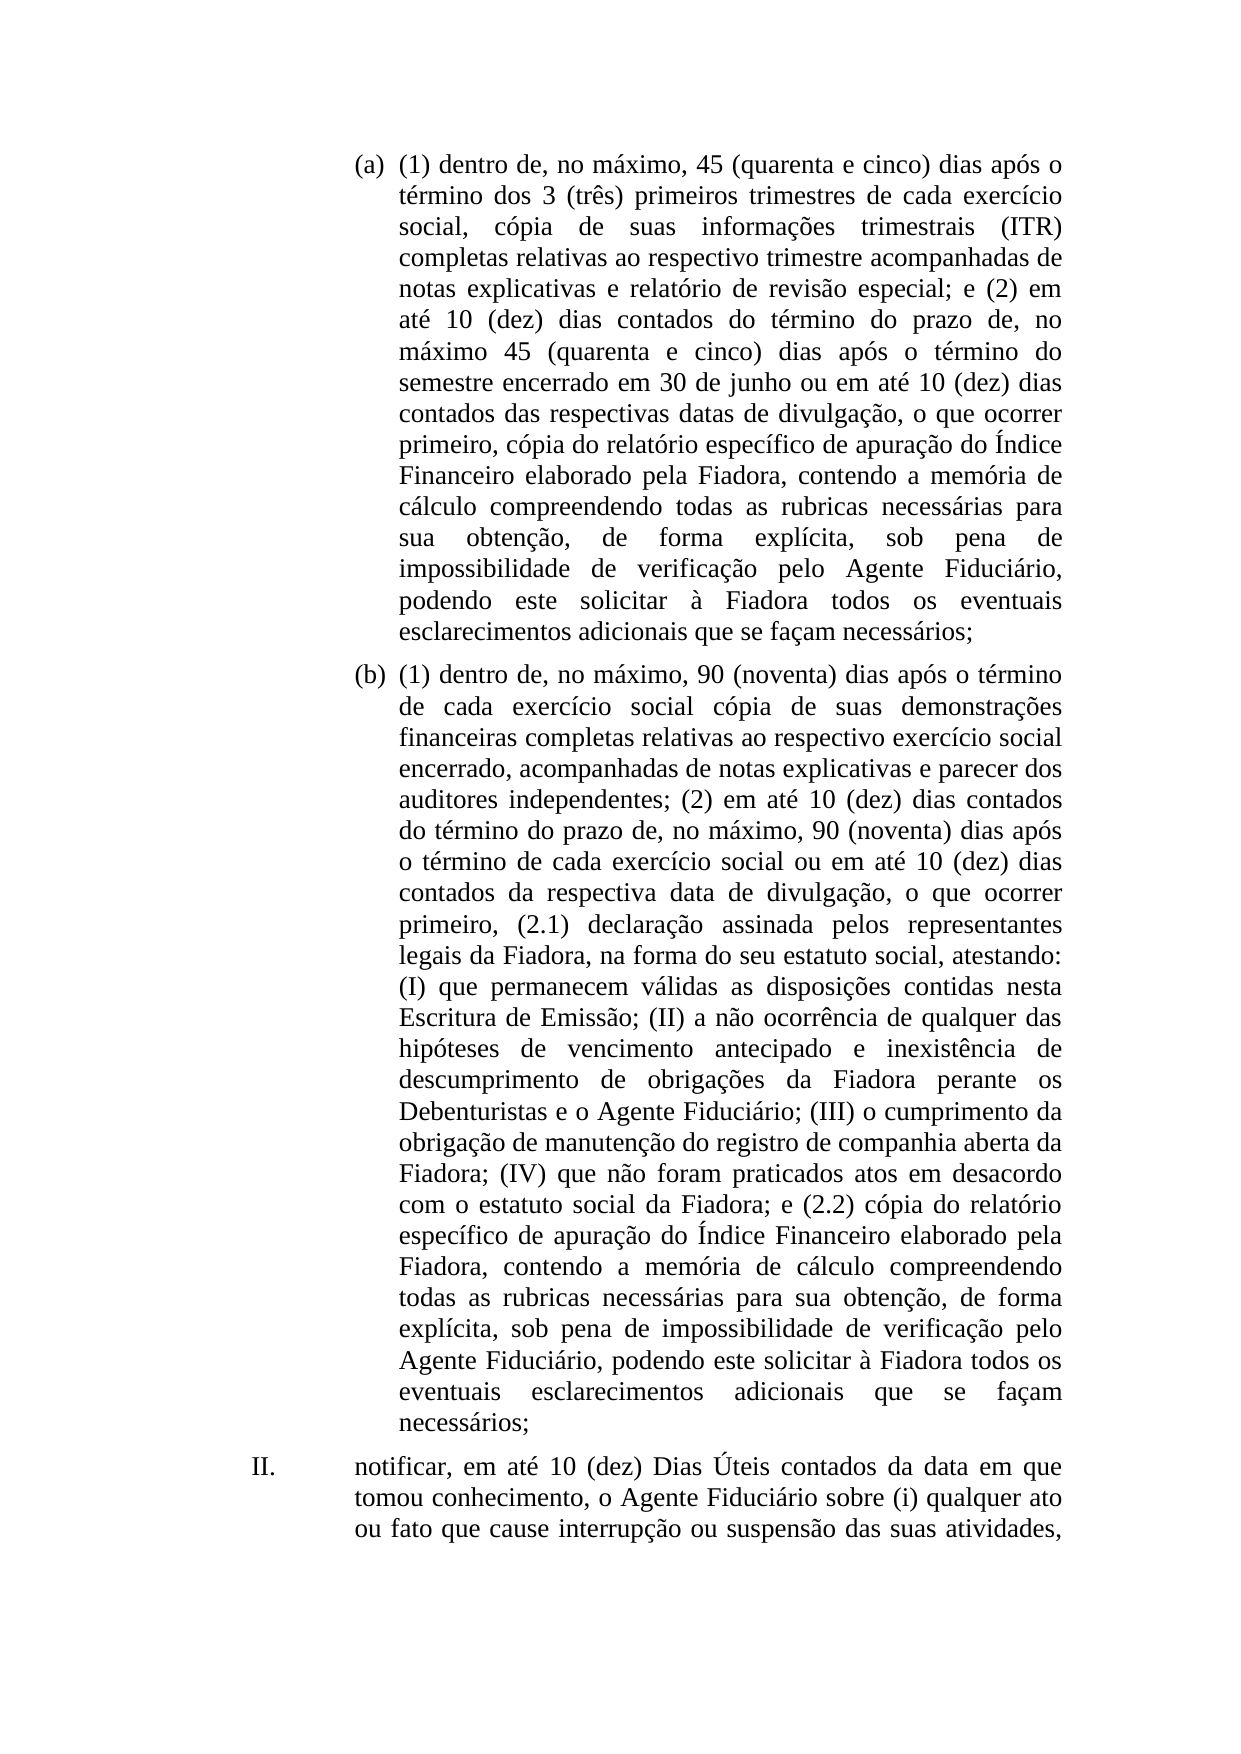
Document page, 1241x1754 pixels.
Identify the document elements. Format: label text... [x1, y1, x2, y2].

list (1) dentro de, no máximo, 90 (noventa) dias após o término de cada exercício social cópia de suas demonstrações financeiras completas relativas ao respectivo exercício social encerrado, acompanhadas de notas explicativas e parecer dos auditores independentes; (2) em até 10 (dez) dias contados do término do prazo de, no máximo, 90 (noventa) dias após o término de cada exercício social ou em até 10 (dez) dias contados da respectiva data de divulgação, o que ocorrer primeiro, (2.1) declaração assinada pelos representantes legais da Fiadora, na forma do seu estatuto social, atestando: (I) que permanecem válidas as disposições contidas nesta Escritura de Emissão; (II) a não ocorrência de qualquer das hipóteses de vencimento antecipado e inexistência de descumprimento de obrigações da Fiadora perante os Debenturistas e o Agente Fiduciário; (III) o cumprimento da obrigação de manutenção do registro de companhia aberta da Fiadora; (IV) que não foram praticados atos em desacordo com o estatuto social da Fiadora; e (2.2) cópia do relatório específico de apuração do Índice Financeiro elaborado pela Fiadora, contendo a memória de cálculo compreendendo todas as rubricas necessárias para sua obtenção, de forma explícita, sob pena de impossibilidade de verificação pelo Agente Fiduciário, podendo este solicitar à Fiadora todos os eventuais esclarecimentos adicionais que se façam necessários; [354, 658, 1063, 1437]
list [251, 1450, 1063, 1543]
list (1) dentro de, no máximo, 45 (quarenta e cinco) dias após o término dos 3 (três) primeiros trimestres de cada exercício social, cópia de suas informações trimestrais (ITR) completas relativas ao respectivo trimestre acompanhadas de notas explicativas e relatório de revisão especial; e (2) em até 10 (dez) dias contados do término do prazo de, no máximo 45 (quarenta e cinco) dias após o término do semestre encerrado em 30 de junho ou em até 10 (dez) dias contados das respectivas datas de divulgação, o que ocorrer primeiro, cópia do relatório específico de apuração do Índice Financeiro elaborado pela Fiadora, contendo a memória de cálculo compreendendo todas as rubricas necessárias para sua obtenção, de forma explícita, sob pena de impossibilidade de verificação pelo Agente Fiduciário, podendo este solicitar à Fiadora todos os eventuais esclarecimentos adicionais que se façam necessários; [354, 148, 1063, 646]
